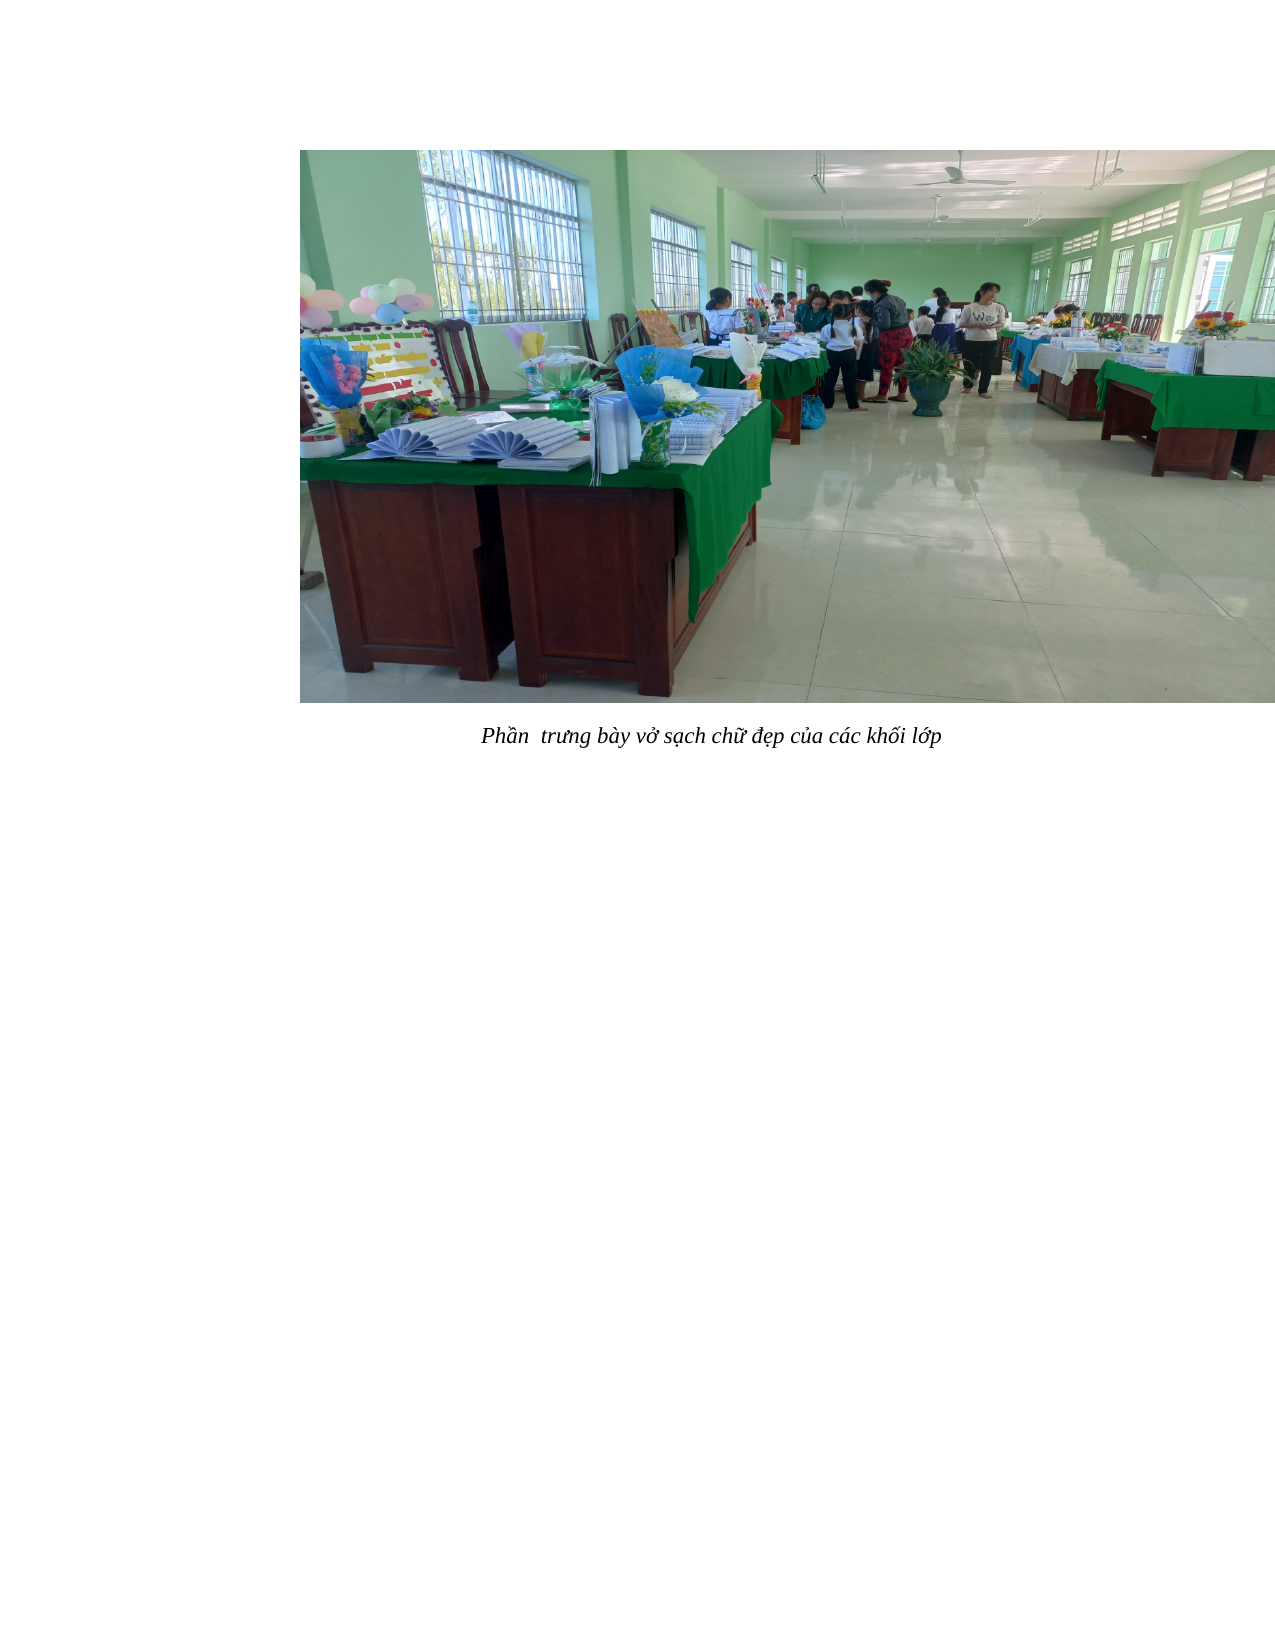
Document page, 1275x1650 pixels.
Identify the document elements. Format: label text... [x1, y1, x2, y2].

picture [300, 150, 1275, 703]
text Phần trưng bày vở sạch chữ đẹp của các khối lớp [300, 722, 1125, 748]
